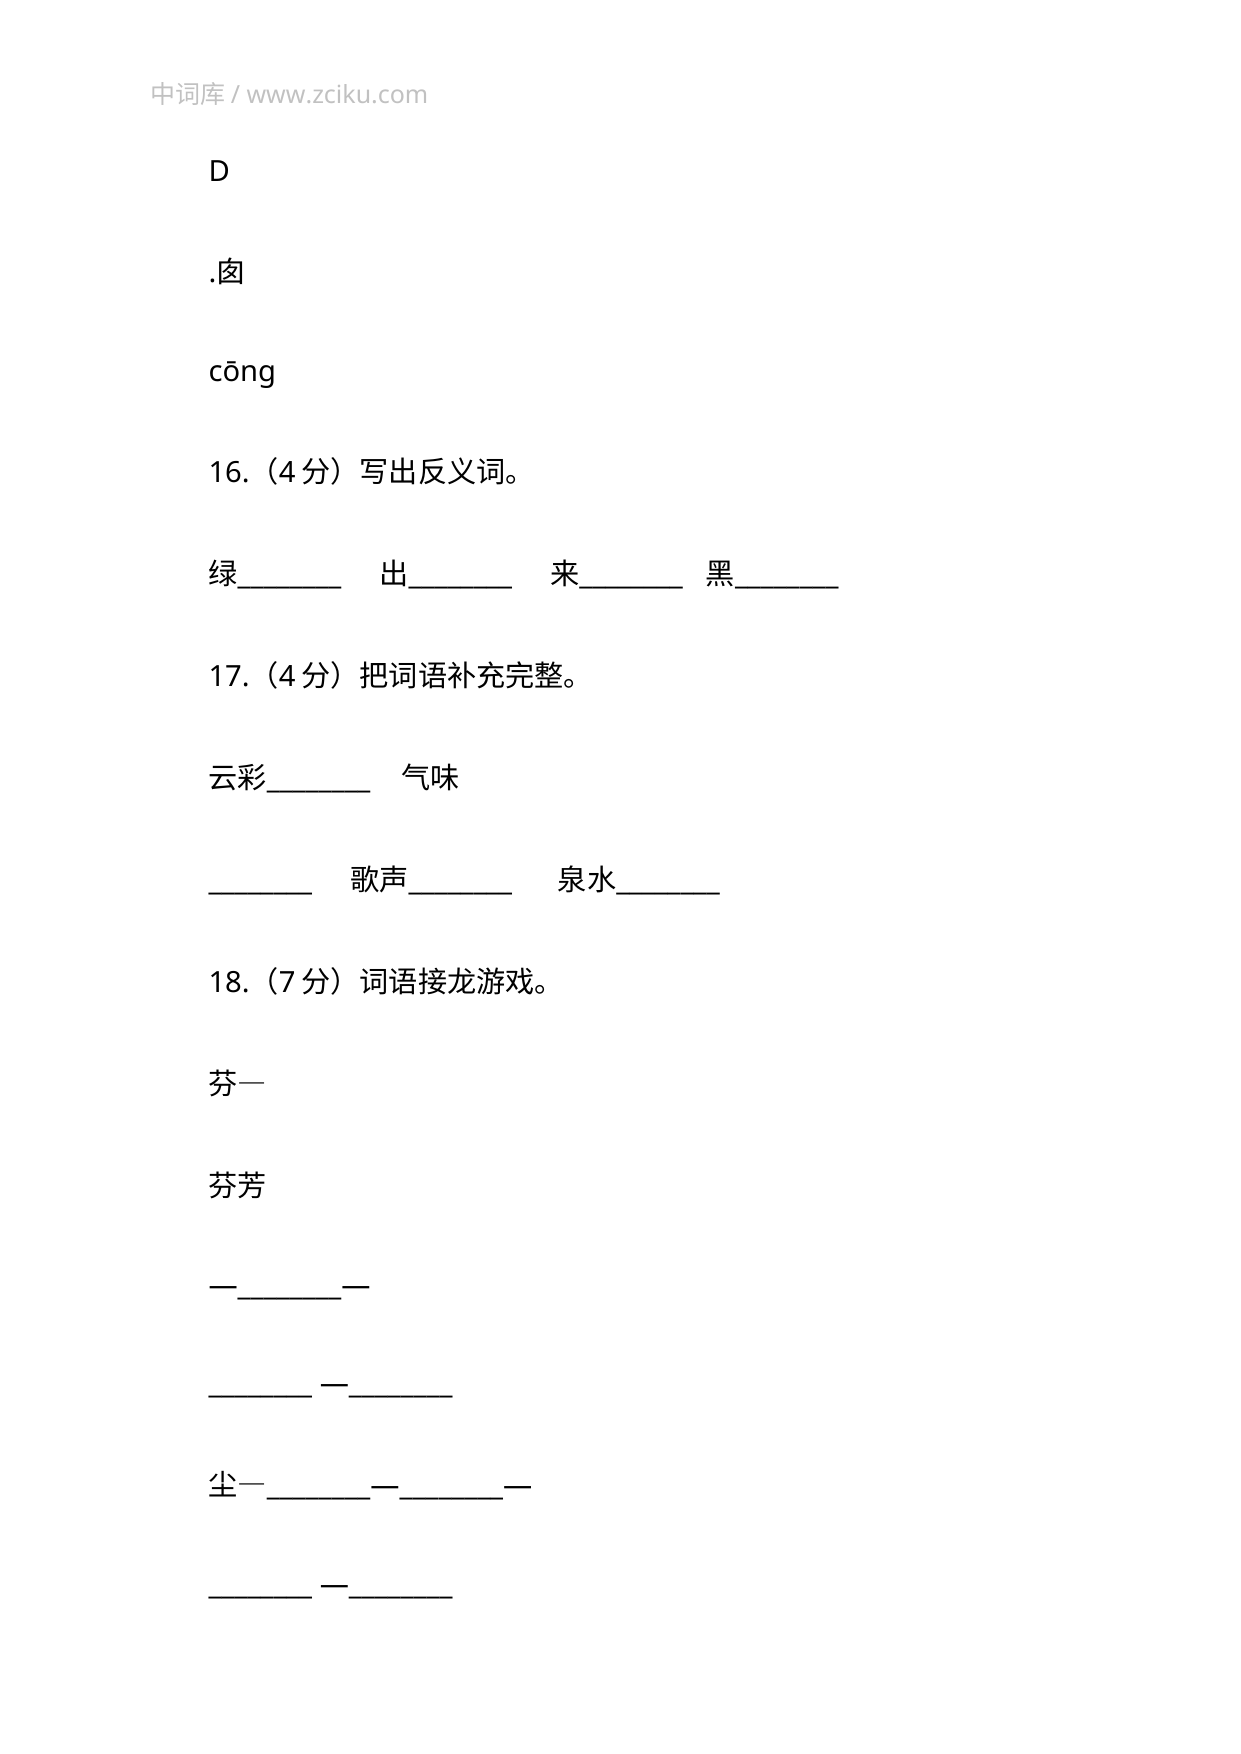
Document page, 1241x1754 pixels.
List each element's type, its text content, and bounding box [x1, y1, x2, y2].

text —________— [150, 1264, 1090, 1304]
text ________ 歌声________ 泉水________ [150, 857, 1090, 899]
text 尘—________—________— [150, 1461, 1090, 1503]
text 16.（4分）写出反义词。 [150, 449, 1090, 491]
text ________ —________ [150, 1563, 1090, 1603]
text ________ —________ [150, 1363, 1090, 1402]
text cōng [150, 350, 1090, 390]
text 芬— [150, 1061, 1090, 1103]
text 云彩________ 气味 [150, 755, 1090, 797]
text 17.（4分）把词语补充完整。 [150, 653, 1090, 695]
text .囱 [150, 248, 1090, 291]
text D [150, 150, 1090, 190]
text 18.（7分）词语接龙游戏。 [150, 959, 1090, 1001]
text 绿________ 出________ 来________ 黑________ [150, 551, 1090, 593]
text 芬芳 [150, 1162, 1090, 1205]
